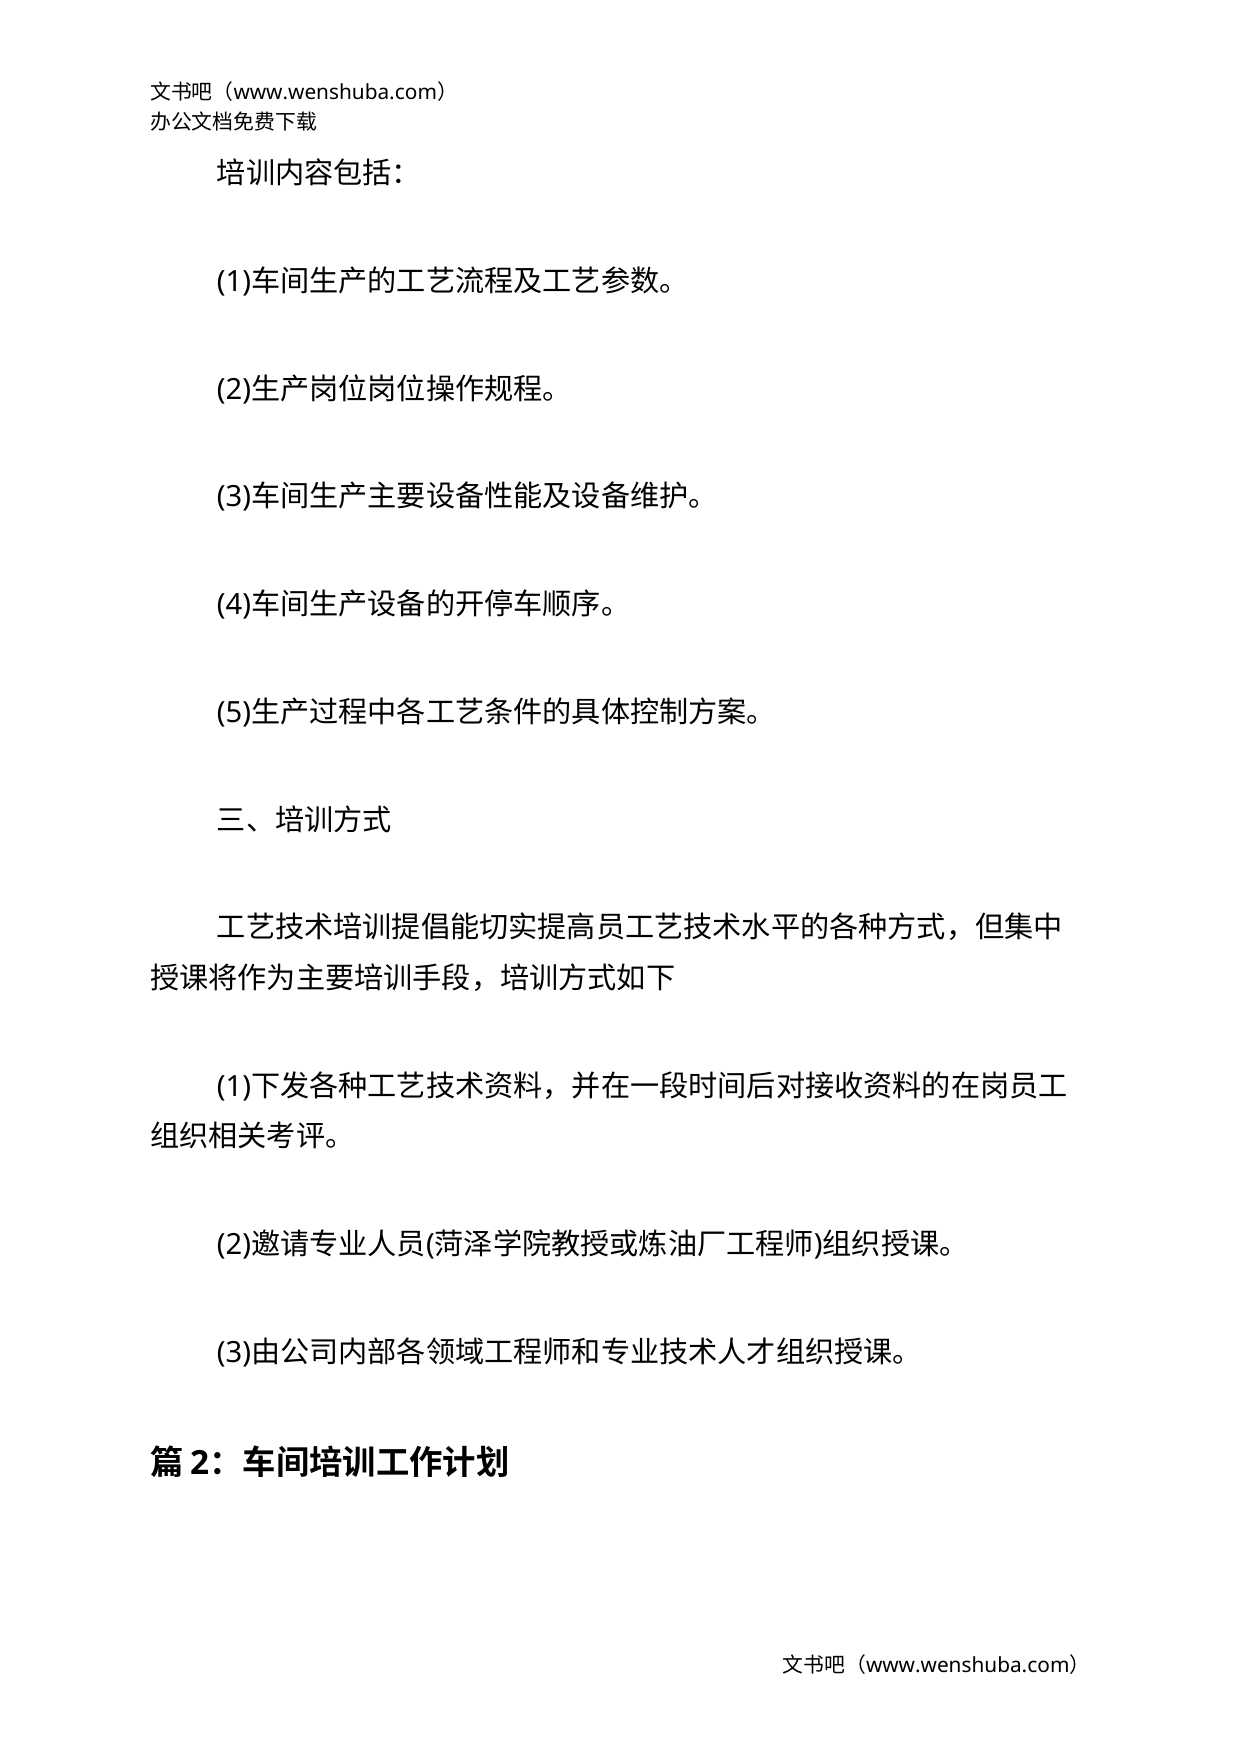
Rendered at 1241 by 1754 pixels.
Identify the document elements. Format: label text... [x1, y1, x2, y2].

text (4)车间生产设备的开停车顺序。 [150, 581, 1090, 623]
text (3)由公司内部各领域工程师和专业技术人才组织授课。 [150, 1328, 1090, 1371]
text (1)车间生产的工艺流程及工艺参数。 [150, 258, 1090, 300]
text (3)车间生产主要设备性能及设备维护。 [150, 473, 1090, 515]
text (1)下发各种工艺技术资料，并在一段时间后对接收资料的在岗员工组织相关考评。 [150, 1062, 1090, 1155]
text (2)邀请专业人员(菏泽学院教授或炼油厂工程师)组织授课。 [150, 1221, 1090, 1263]
text 篇2：车间培训工作计划 [150, 1436, 1090, 1484]
text 三、培训方式 [150, 796, 1090, 838]
text 培训内容包括： [150, 150, 1090, 192]
text (2)生产岗位岗位操作规程。 [150, 365, 1090, 408]
text 工艺技术培训提倡能切实提高员工艺技术水平的各种方式，但集中授课将作为主要培训手段，培训方式如下 [150, 904, 1090, 997]
text (5)生产过程中各工艺条件的具体控制方案。 [150, 688, 1090, 731]
